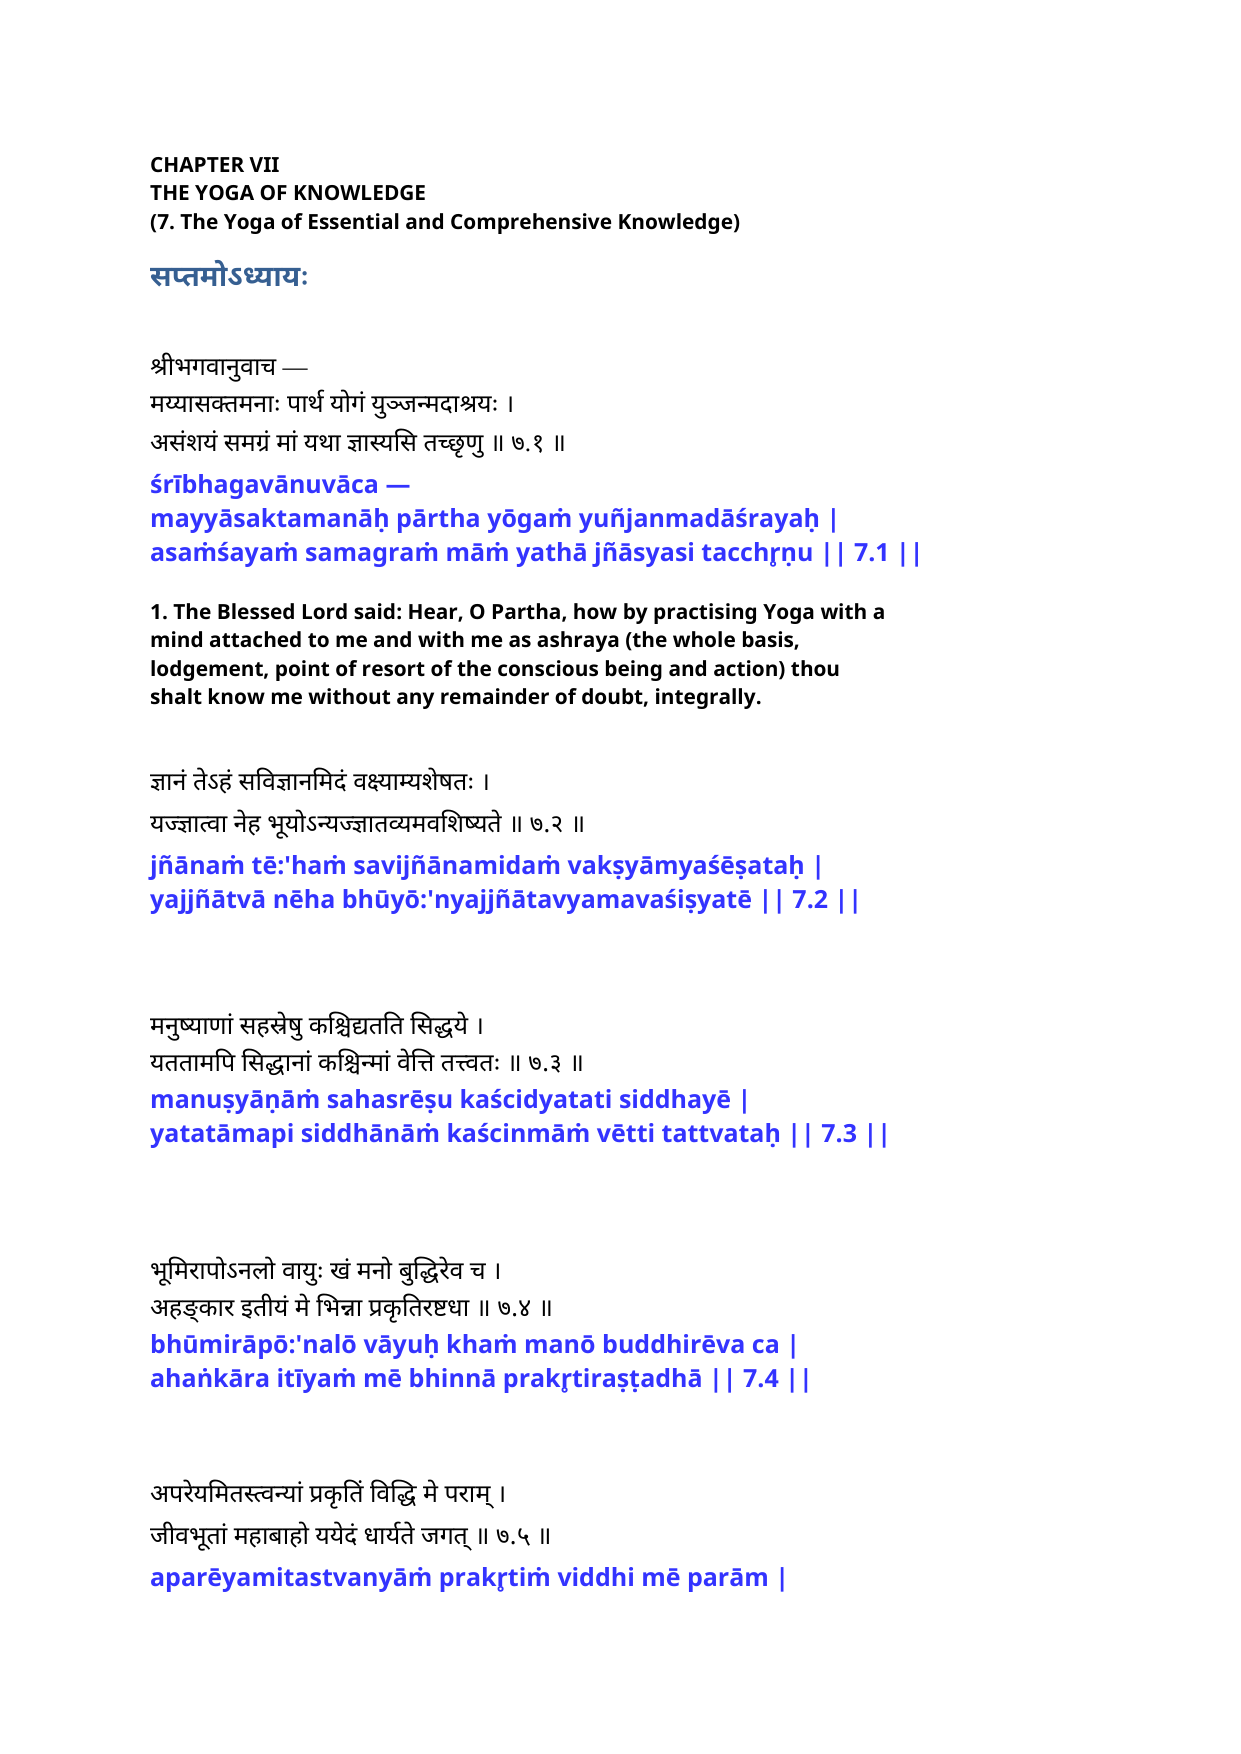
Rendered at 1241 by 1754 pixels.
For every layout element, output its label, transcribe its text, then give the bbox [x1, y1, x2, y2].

text yajjñātvā nēha bhūyō:'nyajjñātavyamavaśiṣyatē || 7.2 || [150, 882, 1090, 916]
text aparēyamitastvanyāṁ prakr̥tiṁ viddhi mē parām | [150, 1560, 1090, 1594]
text 1. The Blessed Lord said: Hear, O Partha, how by practising Yoga with a [150, 597, 1090, 625]
text CHAPTER VII [150, 150, 1090, 178]
text (7. The Yoga of Essential and Comprehensive Knowledge) [150, 207, 1090, 235]
text lodgement, point of resort of the conscious being and action) thou [150, 654, 1090, 682]
text ज्ञानं तेऽहं सविज्ञानमिदं वक्ष्याम्यशेषतः । यज्ज्ञात्वा नेह भूयोऽन्यज्ज्ञातव्यमवशिष्यते ॥ ७.२ ॥ [150, 767, 1090, 842]
text asaṁśayaṁ samagraṁ māṁ yathā jñāsyasi tacchr̥ṇu || 7.1 || [150, 534, 1090, 568]
text ahaṅkāra itīyaṁ mē bhinnā prakr̥tiraṣṭadhā || 7.4 || [150, 1361, 1090, 1394]
text THE YOGA OF KNOWLEDGE [150, 178, 1090, 207]
text jñānaṁ tē:'haṁ savijñānamidaṁ vakṣyāmyaśēṣataḥ | [150, 848, 1090, 882]
text मय्यासक्तमनाः पार्थ योगं युञ्जन्मदाश्रयः । असंशयं समग्रं मां यथा ज्ञास्यसि तच्छृणु ॥ ७.१ ॥ [150, 390, 1090, 461]
text mayyāsaktamanāḥ pārtha yōgaṁ yuñjanmadāśrayaḥ | [150, 500, 1090, 534]
subtitle सप्तमोऽध्यायः [150, 260, 1090, 298]
text manuṣyāṇāṁ sahasrēṣu kaścidyatati siddhayē | [150, 1082, 1090, 1116]
text भूमिरापोऽनलो वायुः खं मनो बुद्धिरेव च । अहङ्कार इतीयं मे भिन्ना प्रकृतिरष्टधा ॥ ७.४ ॥ [150, 1257, 1090, 1326]
text bhūmirāpō:'nalō vāyuḥ khaṁ manō buddhirēva ca | [150, 1326, 1090, 1361]
text मनुष्याणां सहस्रेषु कश्चिद्यतति सिद्धये । यततामपि सिद्धानां कश्चिन्मां वेत्ति तत्त्वतः ॥ ७.३ ॥ [150, 1012, 1090, 1082]
text mind attached to me and with me as ashraya (the whole basis, [150, 625, 1090, 654]
text श्रीभगवानुवाच — [150, 352, 1090, 385]
text yatatāmapi siddhānāṁ kaścinmāṁ vētti tattvataḥ || 7.3 || [150, 1116, 1090, 1150]
text śrībhagavānuvāca — [150, 466, 1090, 500]
text अपरेयमितस्त्वन्यां प्रकृतिं विद्धि मे पराम् । जीवभूतां महाबाहो ययेदं धार्यते जगत् ॥ ७.५ ॥ [150, 1480, 1090, 1554]
text shalt know me without any remainder of doubt, integrally. [150, 682, 1090, 711]
